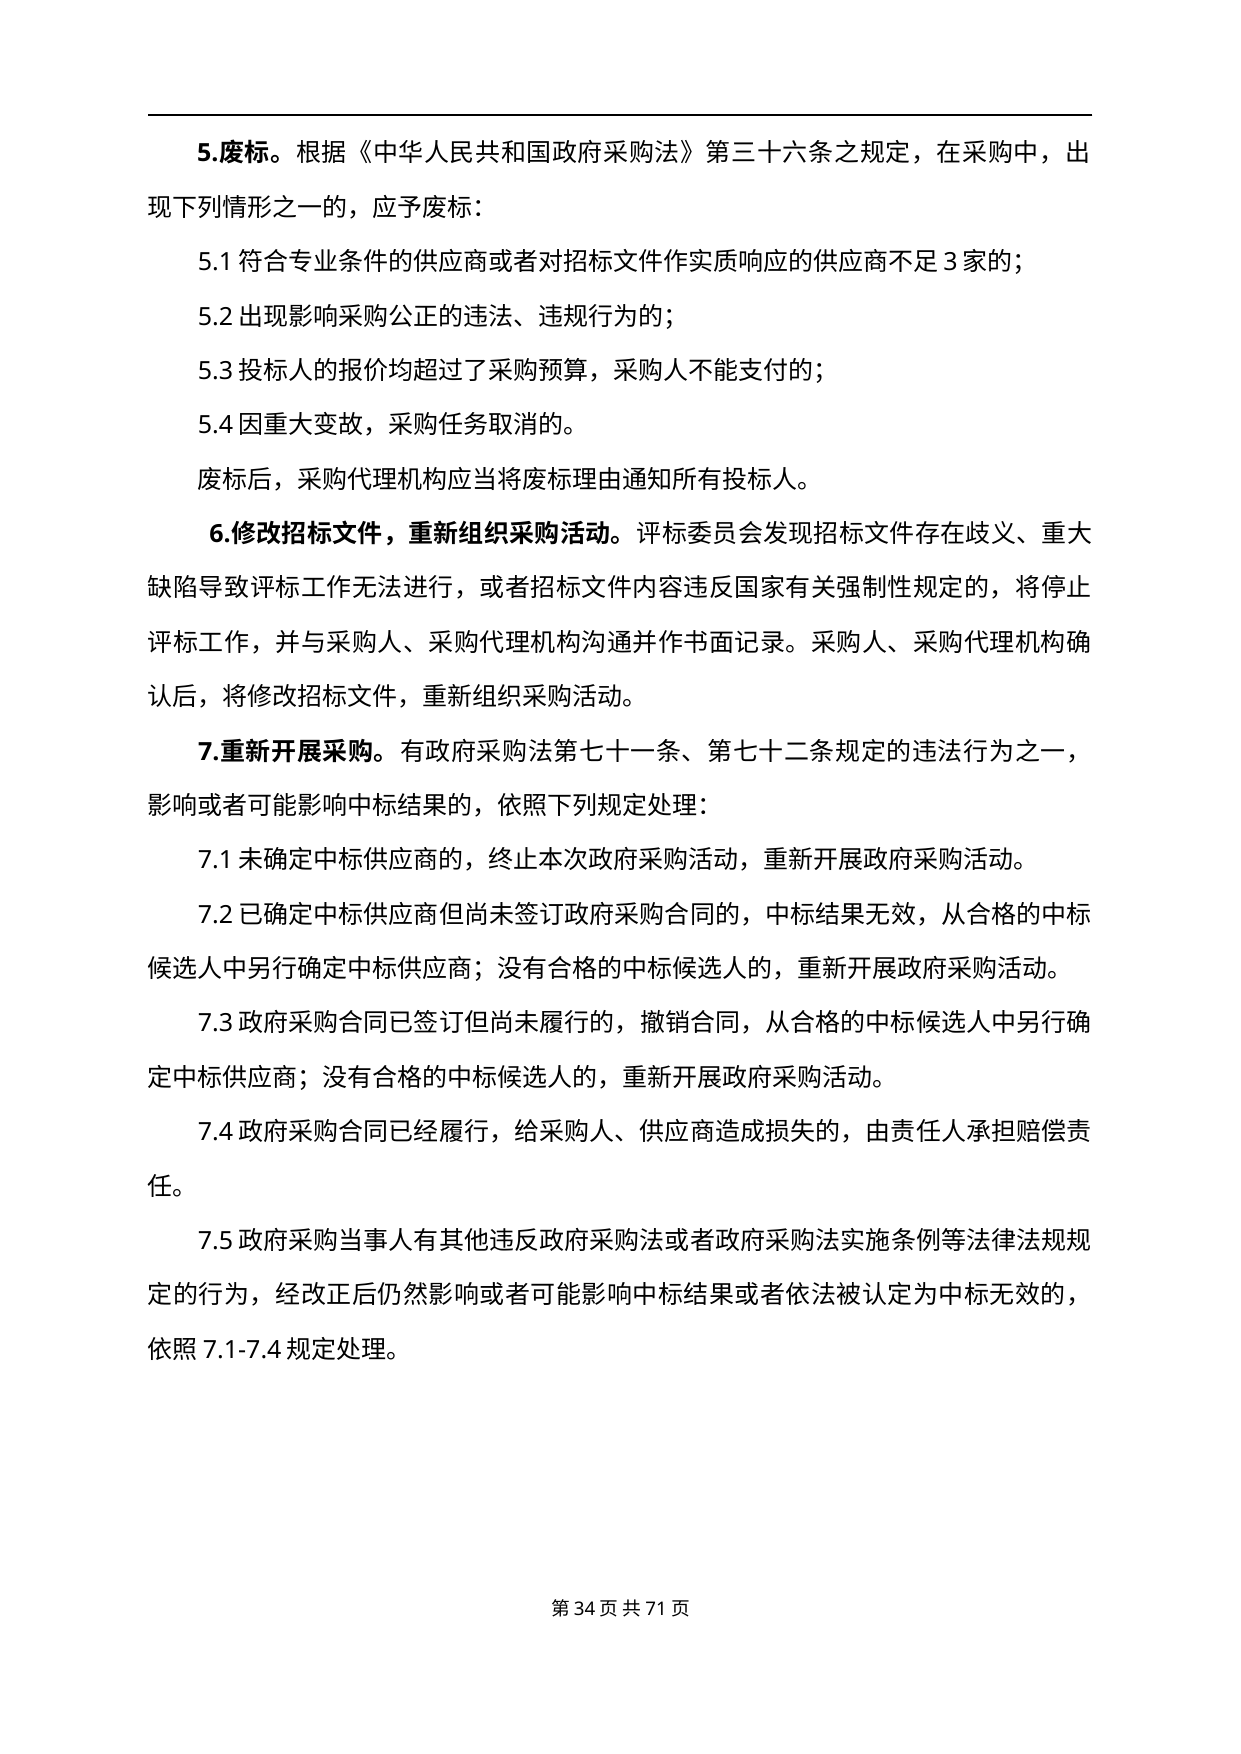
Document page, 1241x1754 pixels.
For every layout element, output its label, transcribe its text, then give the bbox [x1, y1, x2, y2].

text 7.3政府采购合同已签订但尚未履行的，撤销合同，从合格的中标候选人中另行确定中标供应商；没有合格的中标候选人的，重新开展政府采购活动。 [148, 1003, 1092, 1093]
text 废标后，采购代理机构应当将废标理由通知所有投标人。 [148, 459, 1092, 495]
text 5.1符合专业条件的供应商或者对招标文件作实质响应的供应商不足3家的； [148, 242, 1092, 278]
text 7.重新开展采购。有政府采购法第七十一条、第七十二条规定的违法行为之一，影响或者可能影响中标结果的，依照下列规定处理： [148, 731, 1092, 822]
text 5.废标。根据《中华人民共和国政府采购法》第三十六条之规定，在采购中，出现下列情形之一的，应予废标： [148, 133, 1092, 223]
text 5.4因重大变故，采购任务取消的。 [148, 405, 1092, 441]
text 7.4政府采购合同已经履行，给采购人、供应商造成损失的，由责任人承担赔偿责任。 [148, 1112, 1092, 1202]
text 7.2已确定中标供应商但尚未签订政府采购合同的，中标结果无效，从合格的中标候选人中另行确定中标供应商；没有合格的中标候选人的，重新开展政府采购活动。 [148, 894, 1092, 985]
text 5.2出现影响采购公正的违法、违规行为的； [148, 296, 1092, 332]
text 6.修改招标文件，重新组织采购活动。评标委员会发现招标文件存在歧义、重大缺陷导致评标工作无法进行，或者招标文件内容违反国家有关强制性规定的，将停止评标工作，并与采购人、采购代理机构沟通并作书面记录。采购人、采购代理机构确认后，将修改招标文件，重新组织采购活动。 [148, 513, 1092, 713]
text 5.3投标人的报价均超过了采购预算，采购人不能支付的； [148, 350, 1092, 387]
text 7.5政府采购当事人有其他违反政府采购法或者政府采购法实施条例等法律法规规定的行为，经改正后仍然影响或者可能影响中标结果或者依法被认定为中标无效的，依照7.1-7.4规定处理。 [148, 1220, 1092, 1365]
text 7.1未确定中标供应商的，终止本次政府采购活动，重新开展政府采购活动。 [148, 840, 1092, 876]
